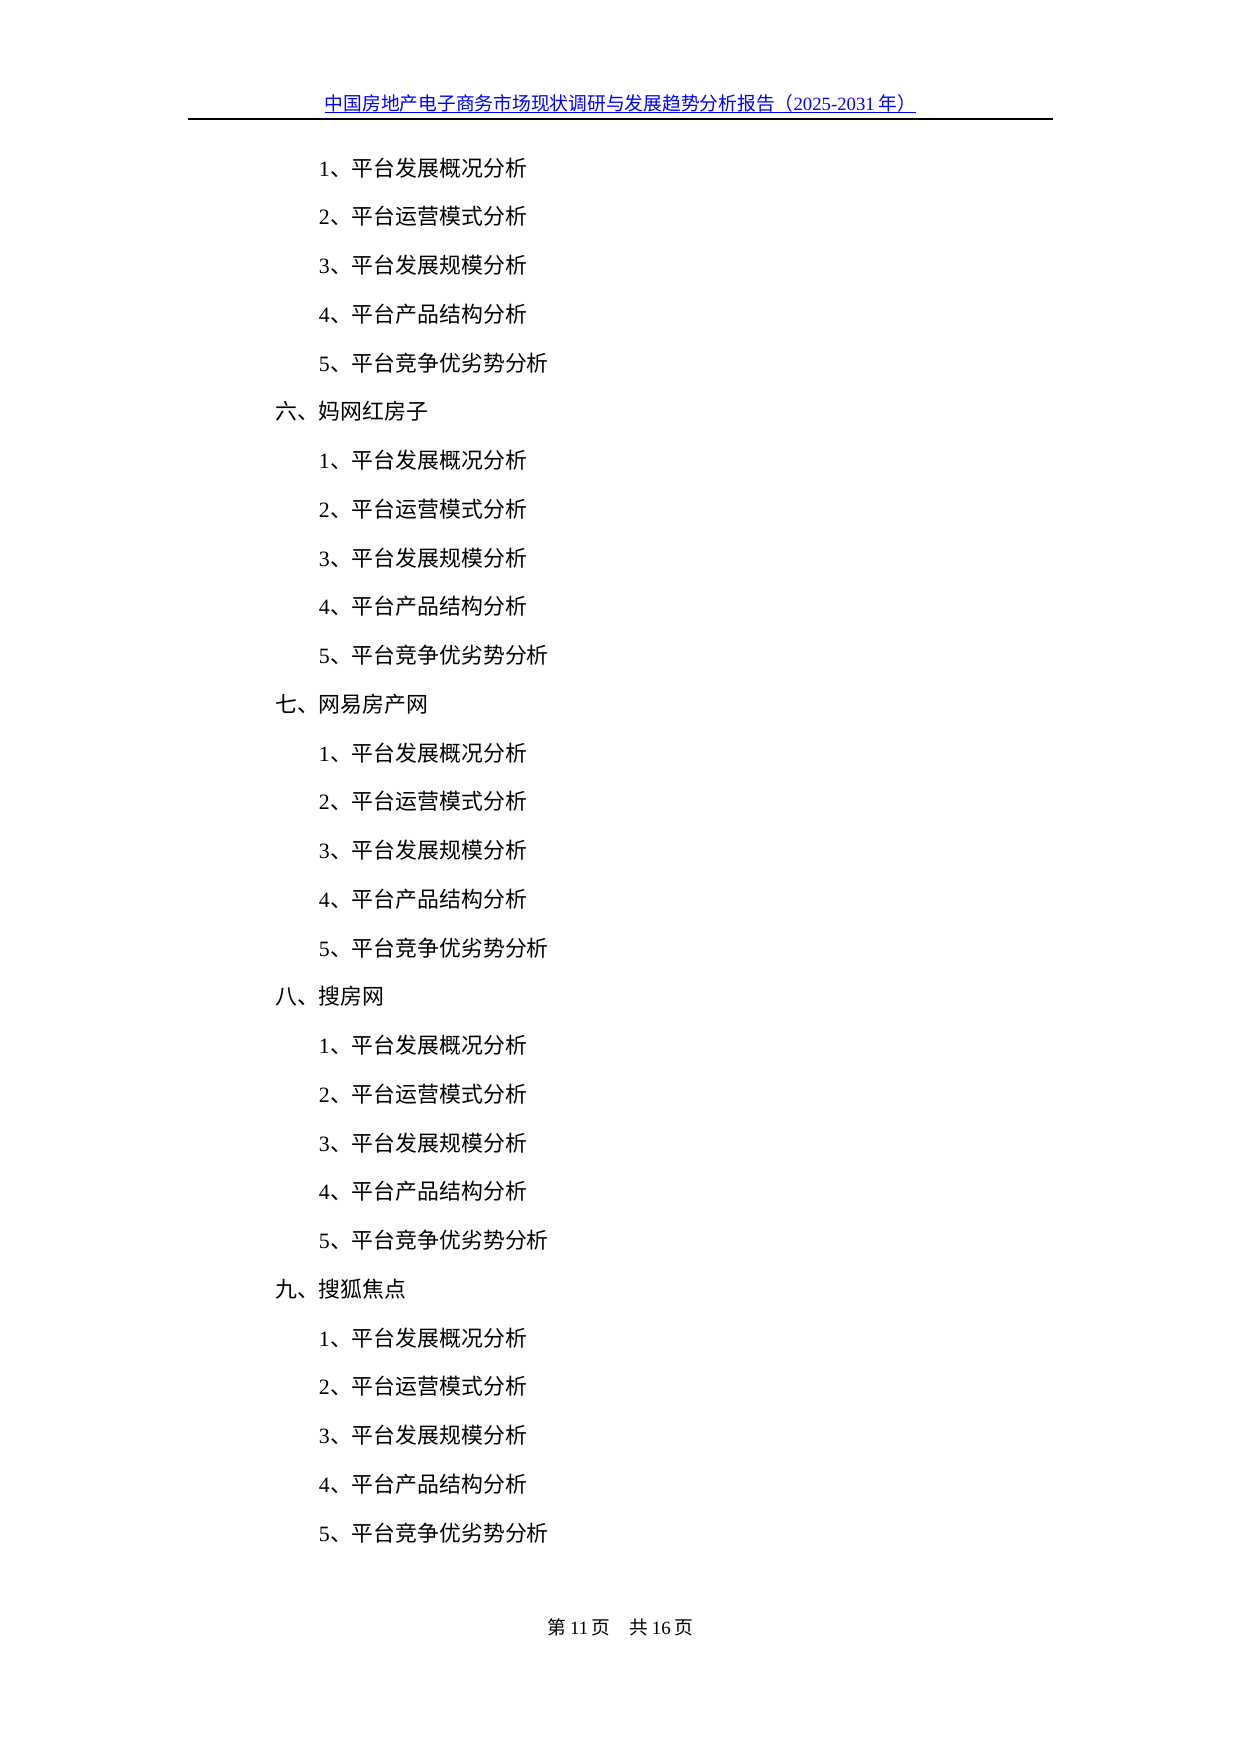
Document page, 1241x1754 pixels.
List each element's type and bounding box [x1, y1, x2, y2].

text [187, 150, 1053, 1548]
